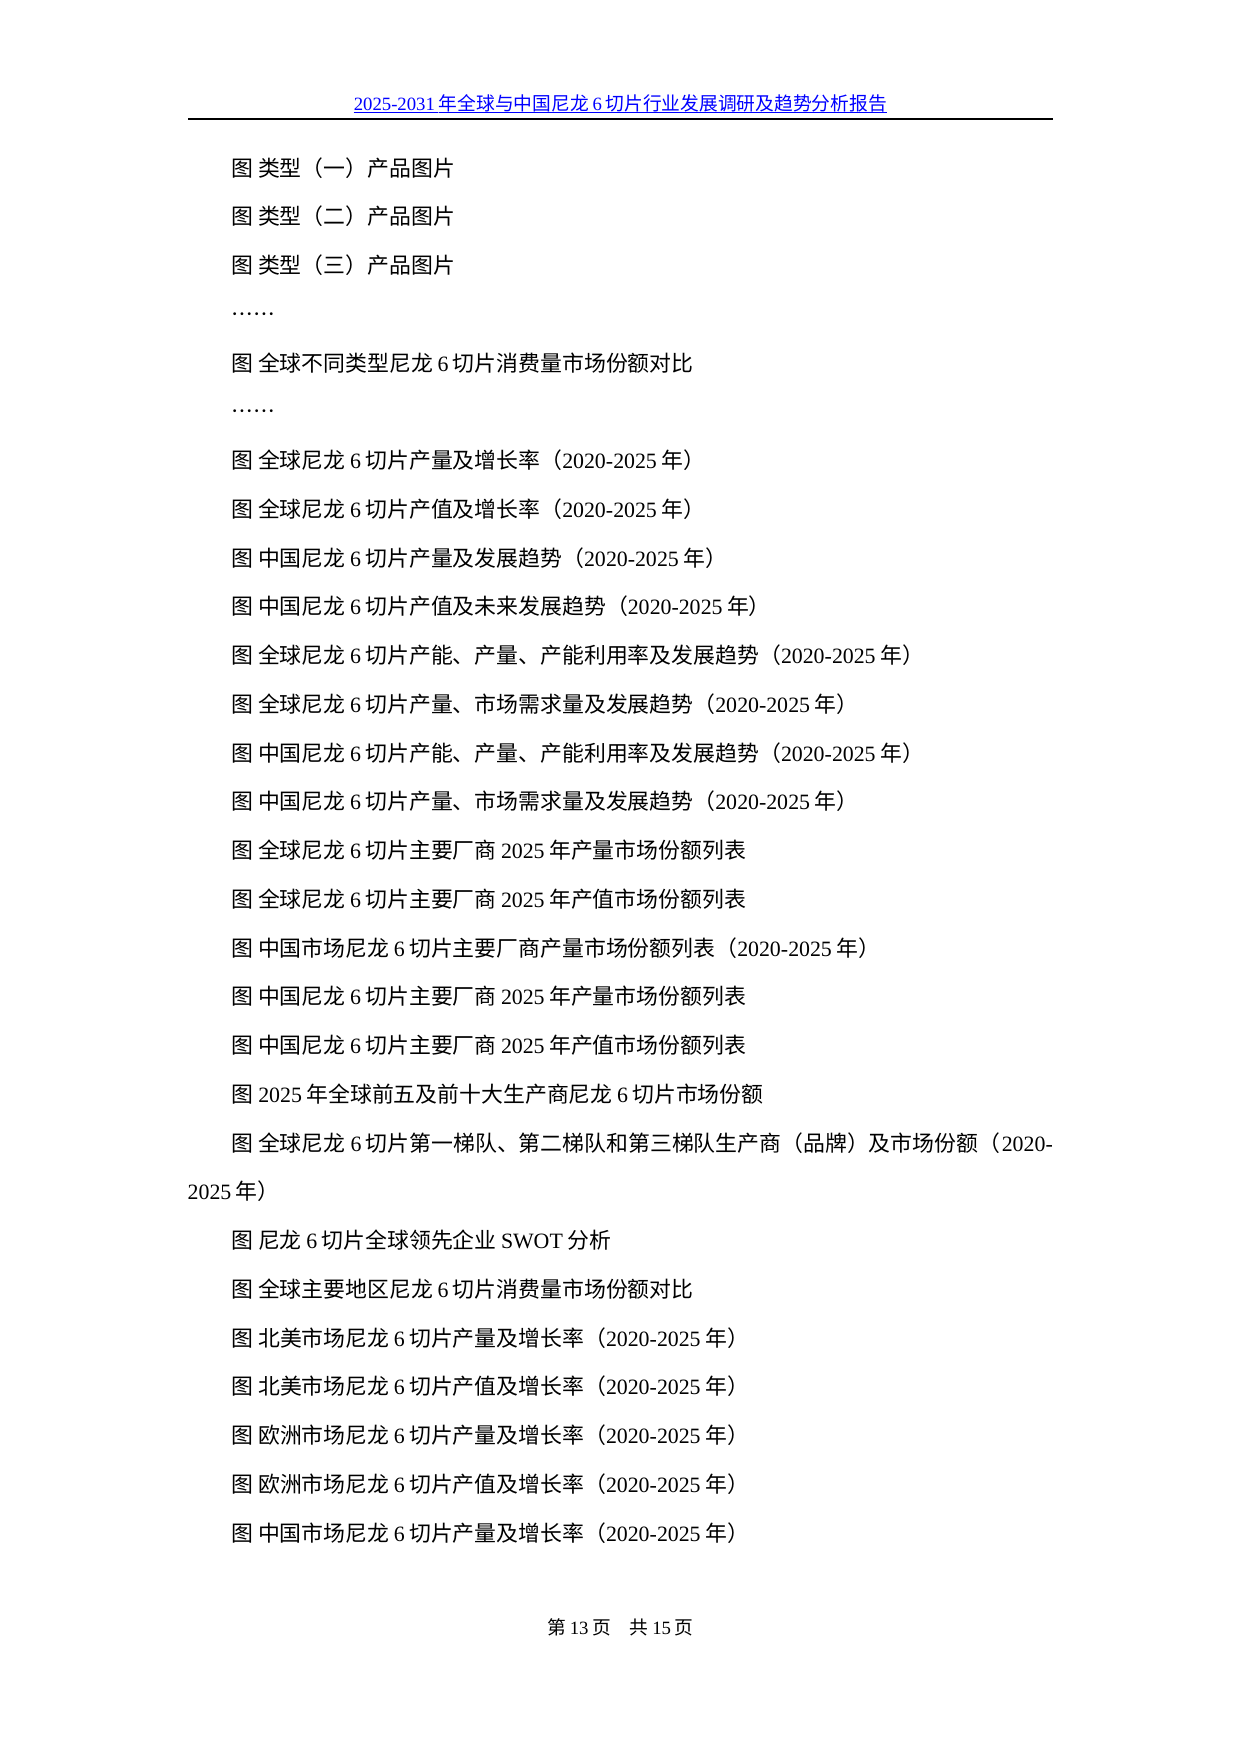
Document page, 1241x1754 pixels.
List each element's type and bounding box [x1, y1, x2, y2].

text [187, 150, 1053, 1548]
